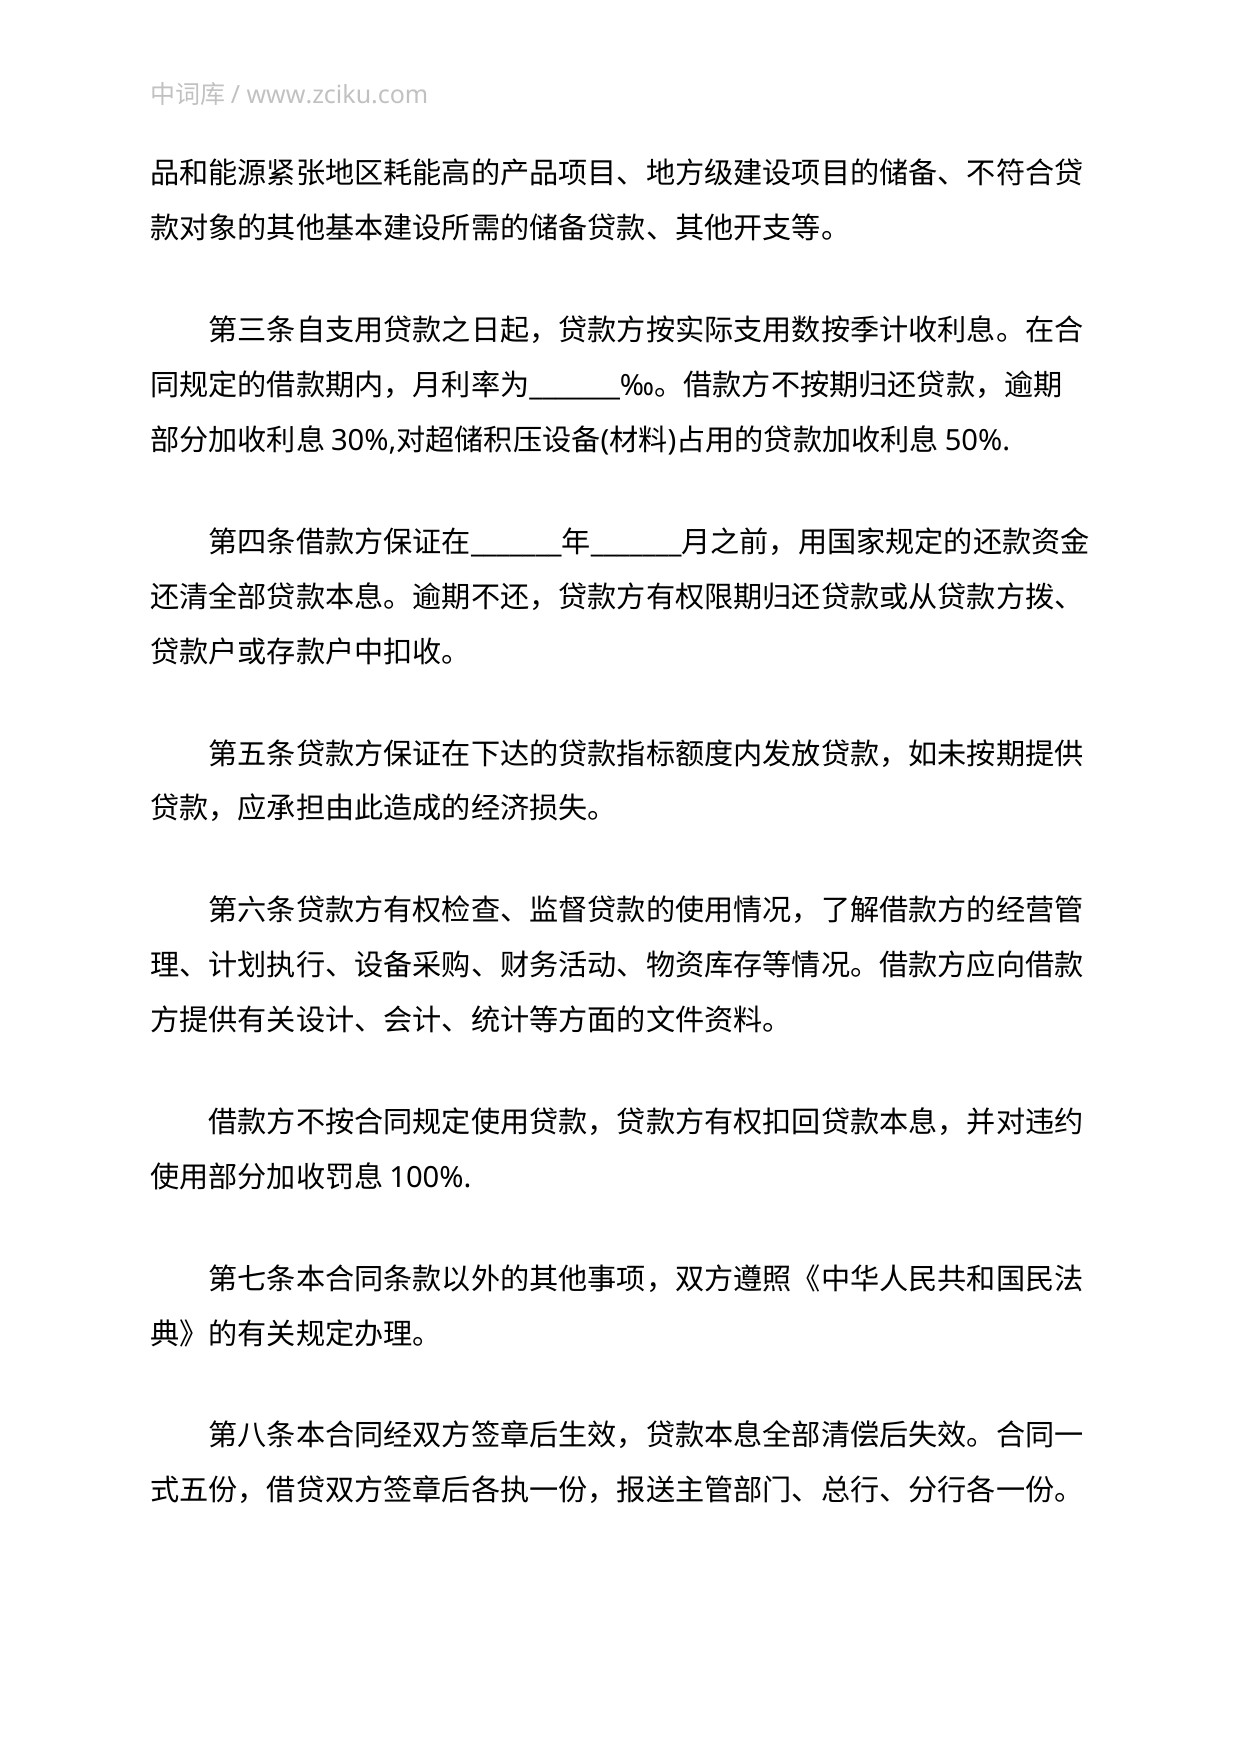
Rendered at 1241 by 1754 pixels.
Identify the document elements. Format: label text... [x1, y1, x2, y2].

text 第四条借款方保证在_______年_______月之前，用国家规定的还款资金还清全部贷款本息。逾期不还，贷款方有权限期归还贷款或从贷款方拨、贷款户或存款户中扣收。 [150, 518, 1090, 671]
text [150, 150, 1090, 247]
text 第七条本合同条款以外的其他事项，双方遵照《中华人民共和国民法典》的有关规定办理。 [150, 1255, 1090, 1352]
text 第八条本合同经双方签章后生效，贷款本息全部清偿后失效。合同一式五份，借贷双方签章后各执一份，报送主管部门、总行、分行各一份。 [150, 1412, 1090, 1509]
text 第三条自支用贷款之日起，贷款方按实际支用数按季计收利息。在合同规定的借款期内，月利率为_______‰。借款方不按期归还贷款，逾期部分加收利息30%,对超储积压设备(材料)占用的贷款加收利息50%. [150, 307, 1090, 459]
text 第六条贷款方有权检查、监督贷款的使用情况，了解借款方的经营管理、计划执行、设备采购、财务活动、物资库存等情况。借款方应向借款方提供有关设计、会计、统计等方面的文件资料。 [150, 887, 1090, 1039]
text 第五条贷款方保证在下达的贷款指标额度内发放贷款，如未按期提供贷款，应承担由此造成的经济损失。 [150, 730, 1090, 827]
text 借款方不按合同规定使用贷款，贷款方有权扣回贷款本息，并对违约使用部分加收罚息100%. [150, 1098, 1090, 1196]
